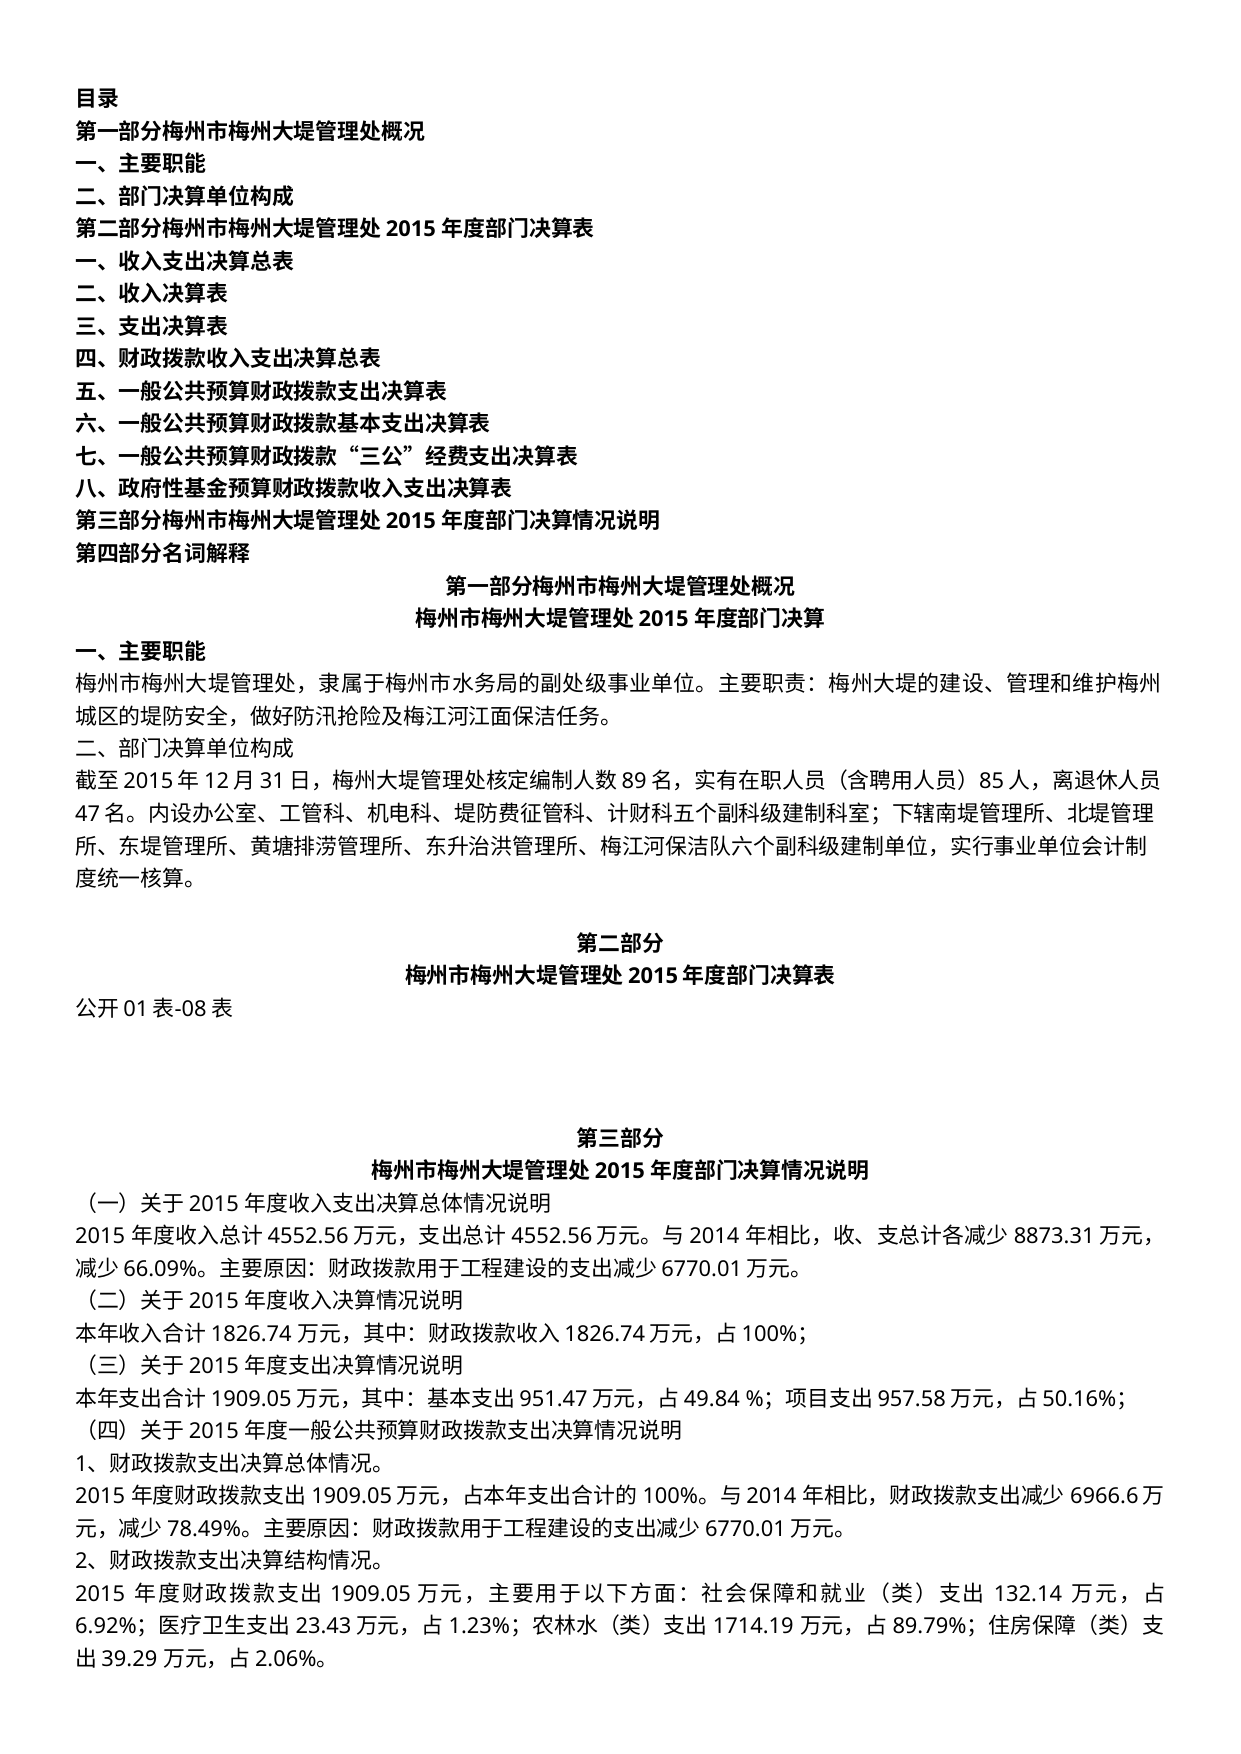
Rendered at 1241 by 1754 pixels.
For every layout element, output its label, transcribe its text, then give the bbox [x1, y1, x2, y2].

text 梅州市梅州大堤管理处2015 年度部门决算 [75, 601, 1165, 633]
text （三）关于2015 年度支出决算情况说明 [75, 1348, 1165, 1381]
text 公开01表-08表 [75, 991, 1165, 1023]
text 梅州市梅州大堤管理处，隶属于梅州市水务局的副处级事业单位。主要职责：梅州大堤的建设、管理和维护梅州城区的堤防安全，做好防汛抢险及梅江河江面保洁任务。 [75, 666, 1165, 731]
text 2015 年度收入总计4552.56万元，支出总计4552.56万元。与2014 年相比，收、支总计各减少8873.31万元，减少66.09%。主要原因：财政拨款用于工程建设的支出减少6770.01万元。 [75, 1218, 1165, 1283]
text 第三部分 [75, 1121, 1165, 1153]
text 第二部分梅州市梅州大堤管理处2015 年度部门决算表 [75, 211, 1165, 243]
text 一、主要职能 [75, 146, 1165, 178]
text 五、一般公共预算财政拨款支出决算表 [75, 373, 1165, 406]
text 1、财政拨款支出决算总体情况。 [75, 1446, 1165, 1478]
text 本年收入合计1826.74 万元，其中：财政拨款收入1826.74万元，占100%； [75, 1316, 1165, 1348]
text 三、支出决算表 [75, 308, 1165, 341]
text 八、政府性基金预算财政拨款收入支出决算表 [75, 471, 1165, 503]
text 第一部分梅州市梅州大堤管理处概况 [75, 113, 1165, 146]
text 第一部分梅州市梅州大堤管理处概况 [75, 568, 1165, 601]
text 四、财政拨款收入支出决算总表 [75, 341, 1165, 373]
text 目录 [75, 81, 1165, 113]
text 2015 年度财政拨款支出1909.05万元，占本年支出合计的100%。与2014 年相比，财政拨款支出减少6966.6万元，减少78.49%。主要原因：财政拨款用于工程建设的支出减少6770.01万元。 [75, 1478, 1165, 1543]
text 2、财政拨款支出决算结构情况。 [75, 1543, 1165, 1576]
text 二、部门决算单位构成 [75, 178, 1165, 211]
text 二、收入决算表 [75, 276, 1165, 308]
text 梅州市梅州大堤管理处2015 年度部门决算情况说明 [75, 1153, 1165, 1186]
text 本年支出合计1909.05万元，其中：基本支出951.47万元，占49.84 %；项目支出957.58万元，占50.16%； [75, 1381, 1165, 1413]
text 第二部分 [75, 926, 1165, 958]
text （一）关于2015 年度收入支出决算总体情况说明 [75, 1186, 1165, 1218]
text 七、一般公共预算财政拨款“三公”经费支出决算表 [75, 438, 1165, 471]
text （四）关于2015 年度一般公共预算财政拨款支出决算情况说明 [75, 1413, 1165, 1446]
text 第三部分梅州市梅州大堤管理处2015 年度部门决算情况说明 [75, 503, 1165, 536]
text 一、收入支出决算总表 [75, 243, 1165, 276]
text 第四部分名词解释 [75, 536, 1165, 568]
text 2015 年度财政拨款支出1909.05万元，主要用于以下方面：社会保障和就业（类）支出132.14 万元，占6.92%；医疗卫生支出23.43万元，占1.23%；农林水（类）支出1714.19 万元，占89.79%；住房保障（类）支出39.29 万元，占2.06%。 [75, 1576, 1165, 1673]
text 截至2015年12月31日，梅州大堤管理处核定编制人数89名，实有在职人员（含聘用人员）85人，离退休人员47名。内设办公室、工管科、机电科、堤防费征管科、计财科五个副科级建制科室；下辖南堤管理所、北堤管理所、东堤管理所、黄塘排涝管理所、东升治洪管理所、梅江河保洁队六个副科级建制单位，实行事业单位会计制度统一核算。 [75, 763, 1165, 893]
text 二、部门决算单位构成 [75, 731, 1165, 763]
text 梅州市梅州大堤管理处2015年度部门决算表 [75, 958, 1165, 991]
text 六、一般公共预算财政拨款基本支出决算表 [75, 406, 1165, 438]
text 一、主要职能 [75, 633, 1165, 666]
text （二）关于2015 年度收入决算情况说明 [75, 1283, 1165, 1316]
